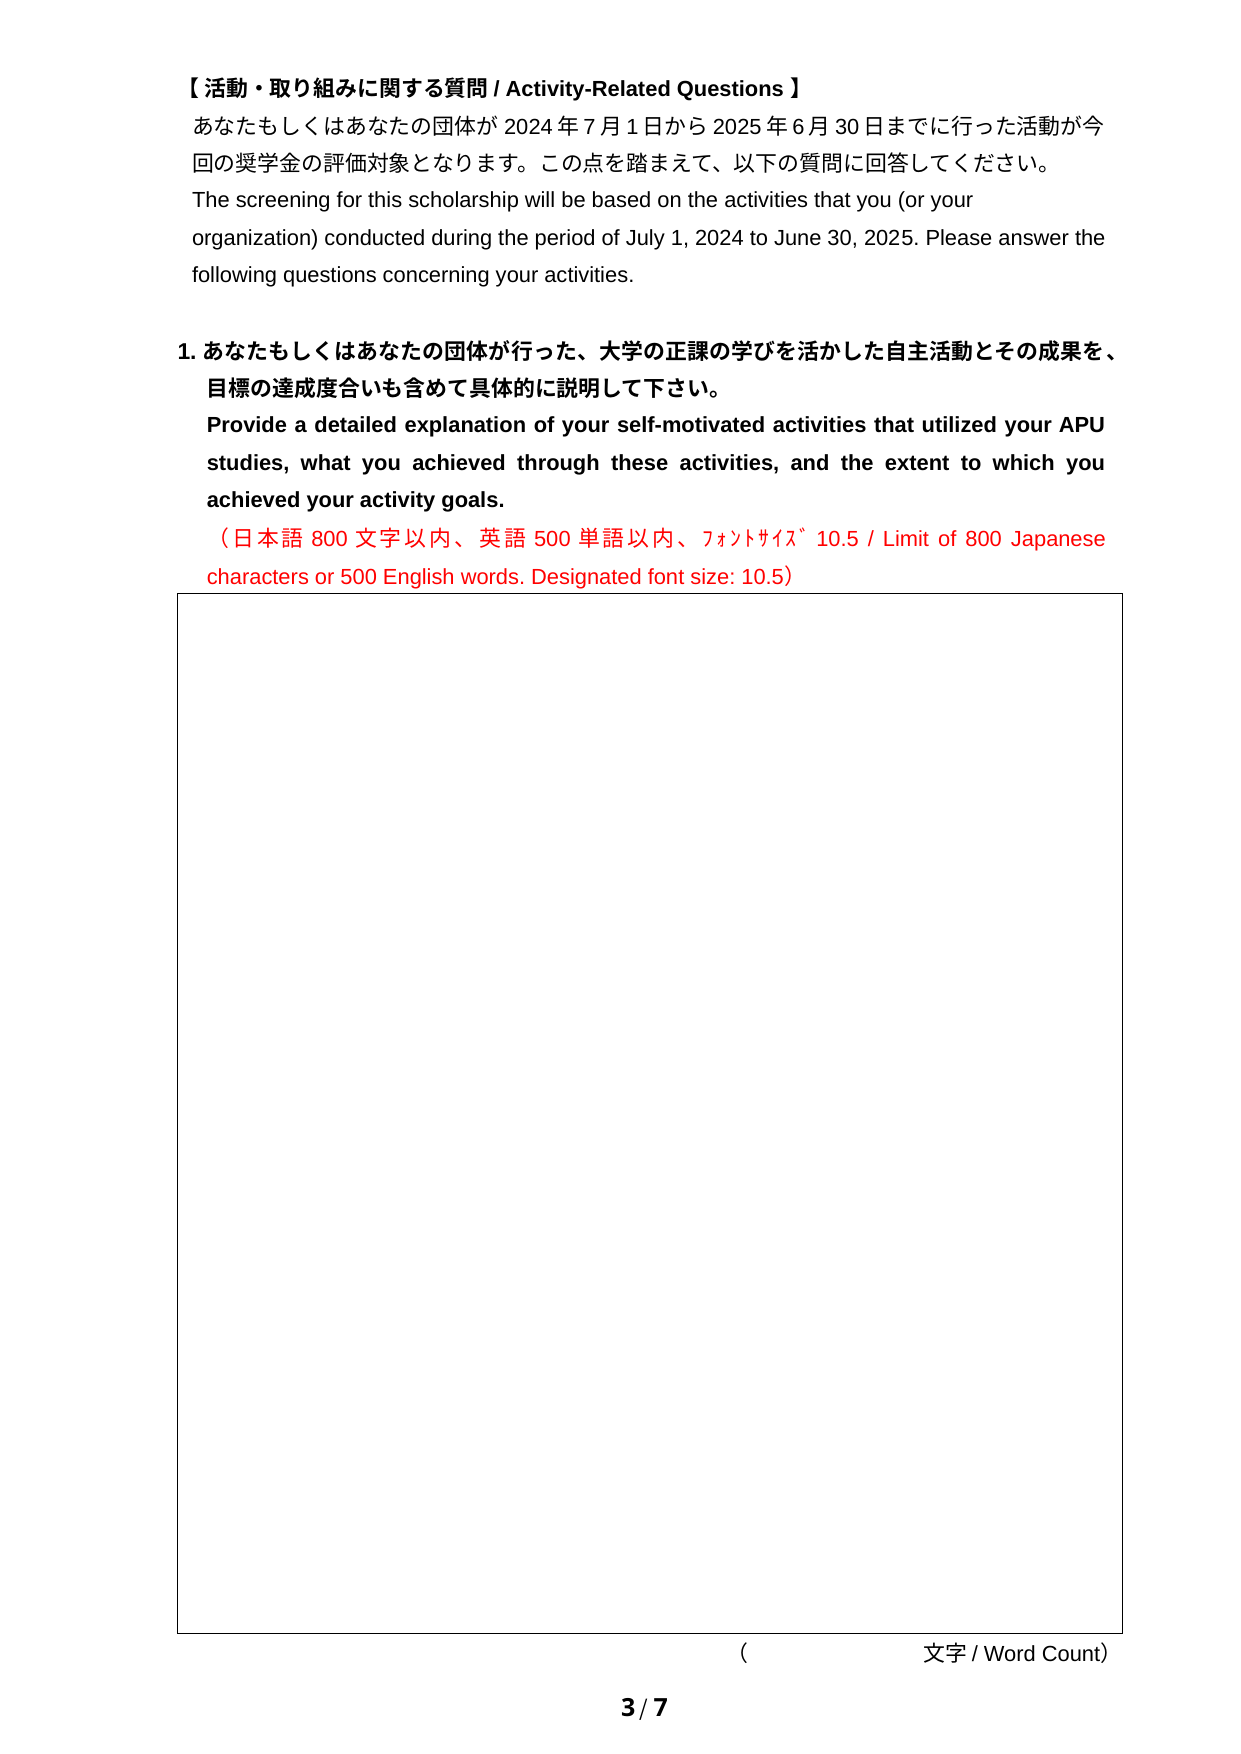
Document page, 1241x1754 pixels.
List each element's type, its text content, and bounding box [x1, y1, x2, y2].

text Provide a detailed explanation of your self-motivated activities that utilized your APU studies, what you achieved through these activities, and the extent to which you achieved your activity goals. [207, 406, 1106, 518]
text （日本語800文字以内、英語500単語以内、ﾌｫﾝﾄｻｲｽﾞ10.5 / Limit of 800 Japanese characters or 500 English words. Designated font size: 10.5） [207, 518, 1106, 593]
text 1. あなたもしくはあなたの団体が行った、大学の正課の学びを活かした自主活動とその成果を、目標の達成度合いも含めて具体的に説明して下さい。 [177, 331, 1106, 406]
text The screening for this scholarship will be based on the activities that you (or your organization) conducted during the period of July 1, 2024 to June 30, 2025. Please answer the following questions concerning your activities. [192, 181, 1106, 293]
text あなたもしくはあなたの団体が2024年7月1日から2025年6月30日までに行った活動が今回の奨学金の評価対象となります。この点を踏まえて、以下の質問に回答してください。 [192, 106, 1106, 181]
table_header [178, 594, 1122, 1632]
text （ 文字 / Word Count） [177, 1634, 1122, 1671]
text 【 活動・取り組みに関する質問 / Activity-Related Questions 】 [177, 68, 1106, 106]
